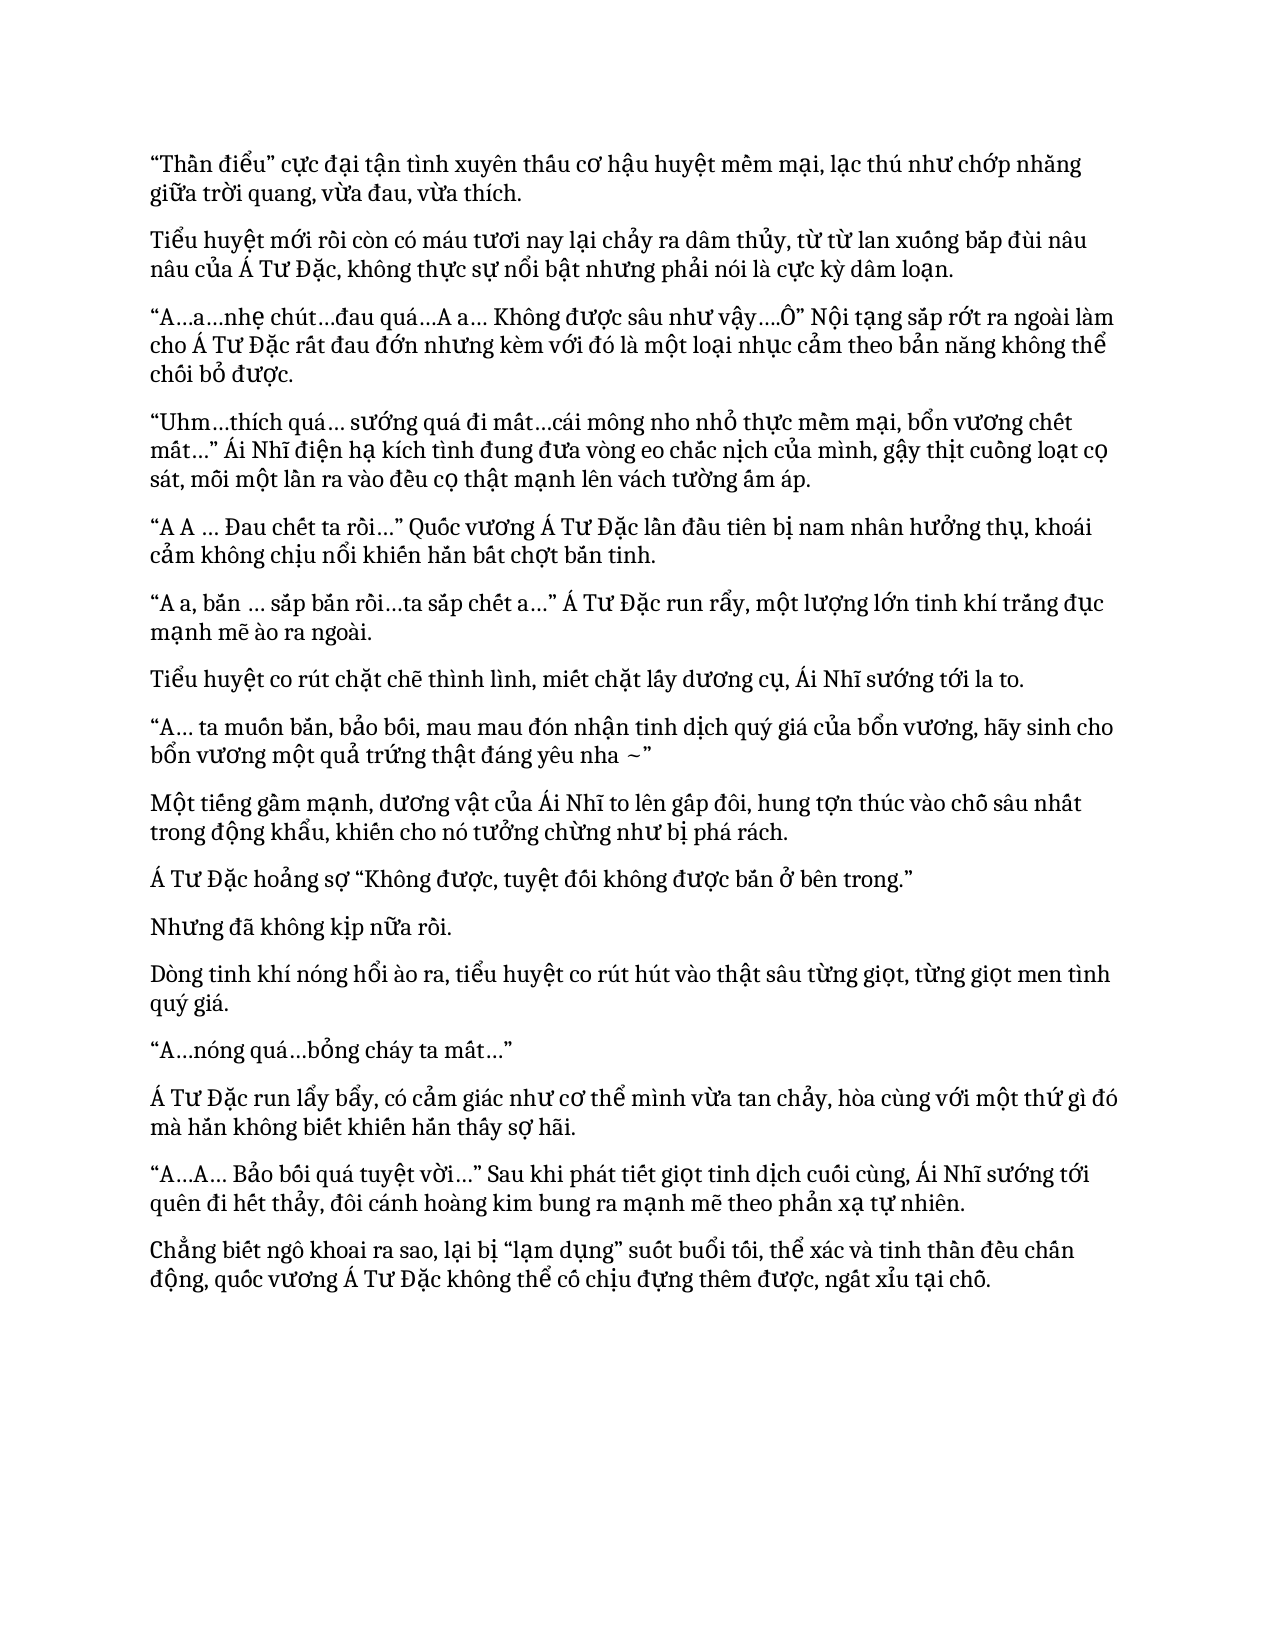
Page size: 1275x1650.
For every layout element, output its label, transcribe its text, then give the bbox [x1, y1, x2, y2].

text “A…a…nhẹ chút…đau quá…A a… Không được sâu như vậy….Ô” Nội tạng sắp rớt ra ngoài làm cho Á Tư Đặc rất đau đớn nhưng kèm với đó là một loại nhục cảm theo bản năng không thể chối bỏ được. [150, 302, 1125, 389]
text “A A … Đau chết ta rồi…” Quốc vương Á Tư Đặc lần đầu tiên bị nam nhân hưởng thụ, khoái cảm không chịu nổi khiến hắn bất chợt bắn tinh. [150, 512, 1125, 570]
text “Thần điểu” cực đại tận tình xuyên thấu cơ hậu huyệt mềm mại, lạc thú như chớp nhằng giữa trời quang, vừa đau, vừa thích. [150, 150, 1125, 207]
text Tiểu huyệt co rút chặt chẽ thình lình, miết chặt lấy dương cụ, Ái Nhĩ sướng tới la to. [150, 665, 1125, 694]
text Tiểu huyệt mới rồi còn có máu tươi nay lại chảy ra dâm thủy, từ từ lan xuống bắp đùi nâu nâu của Á Tư Đặc, không thực sự nổi bật nhưng phải nói là cực kỳ dâm loạn. [150, 226, 1125, 284]
text Chẳng biết ngô khoai ra sao, lại bị “lạm dụng” suốt buổi tối, thể xác và tinh thần đều chấn động, quốc vương Á Tư Đặc không thể cố chịu đựng thêm được, ngất xỉu tại chỗ. [150, 1236, 1125, 1351]
text Dòng tinh khí nóng hổi ào ra, tiểu huyệt co rút hút vào thật sâu từng giọt, từng giọt men tình quý giá. [150, 960, 1125, 1017]
text “A a, bắn … sắp bắn rồi…ta sắp chết a…” Á Tư Đặc run rẩy, một lượng lớn tinh khí trắng đục mạnh mẽ ào ra ngoài. [150, 589, 1125, 646]
text Á Tư Đặc hoảng sợ “Không được, tuyệt đối không được bắn ở bên trong.” [150, 865, 1125, 894]
text “A…A… Bảo bối quá tuyệt vời…” Sau khi phát tiết giọt tinh dịch cuối cùng, Ái Nhĩ sướng tới quên đi hết thảy, đôi cánh hoàng kim bung ra mạnh mẽ theo phản xạ tự nhiên. [150, 1160, 1125, 1217]
text “Uhm…thích quá… sướng quá đi mất…cái mông nho nhỏ thực mềm mại, bổn vương chết mất…” Ái Nhĩ điện hạ kích tình đung đưa vòng eo chắc nịch của mình, gậy thịt cuồng loạt cọ sát, mỗi một lần ra vào đều cọ thật mạnh lên vách tường ấm áp. [150, 407, 1125, 494]
text Nhưng đã không kịp nữa rồi. [150, 912, 1125, 941]
text “A…nóng quá…bỏng cháy ta mất…” [150, 1036, 1125, 1065]
text Một tiếng gầm mạnh, dương vật của Ái Nhĩ to lên gấp đôi, hung tợn thúc vào chỗ sâu nhất trong động khẩu, khiến cho nó tưởng chừng như bị phá rách. [150, 789, 1125, 846]
text “A… ta muốn bắn, bảo bối, mau mau đón nhận tinh dịch quý giá của bổn vương, hãy sinh cho bổn vương một quả trứng thật đáng yêu nha ~” [150, 712, 1125, 770]
text Á Tư Đặc run lẩy bẩy, có cảm giác như cơ thể mình vừa tan chảy, hòa cùng với một thứ gì đó mà hắn không biết khiến hắn thấy sợ hãi. [150, 1084, 1125, 1141]
